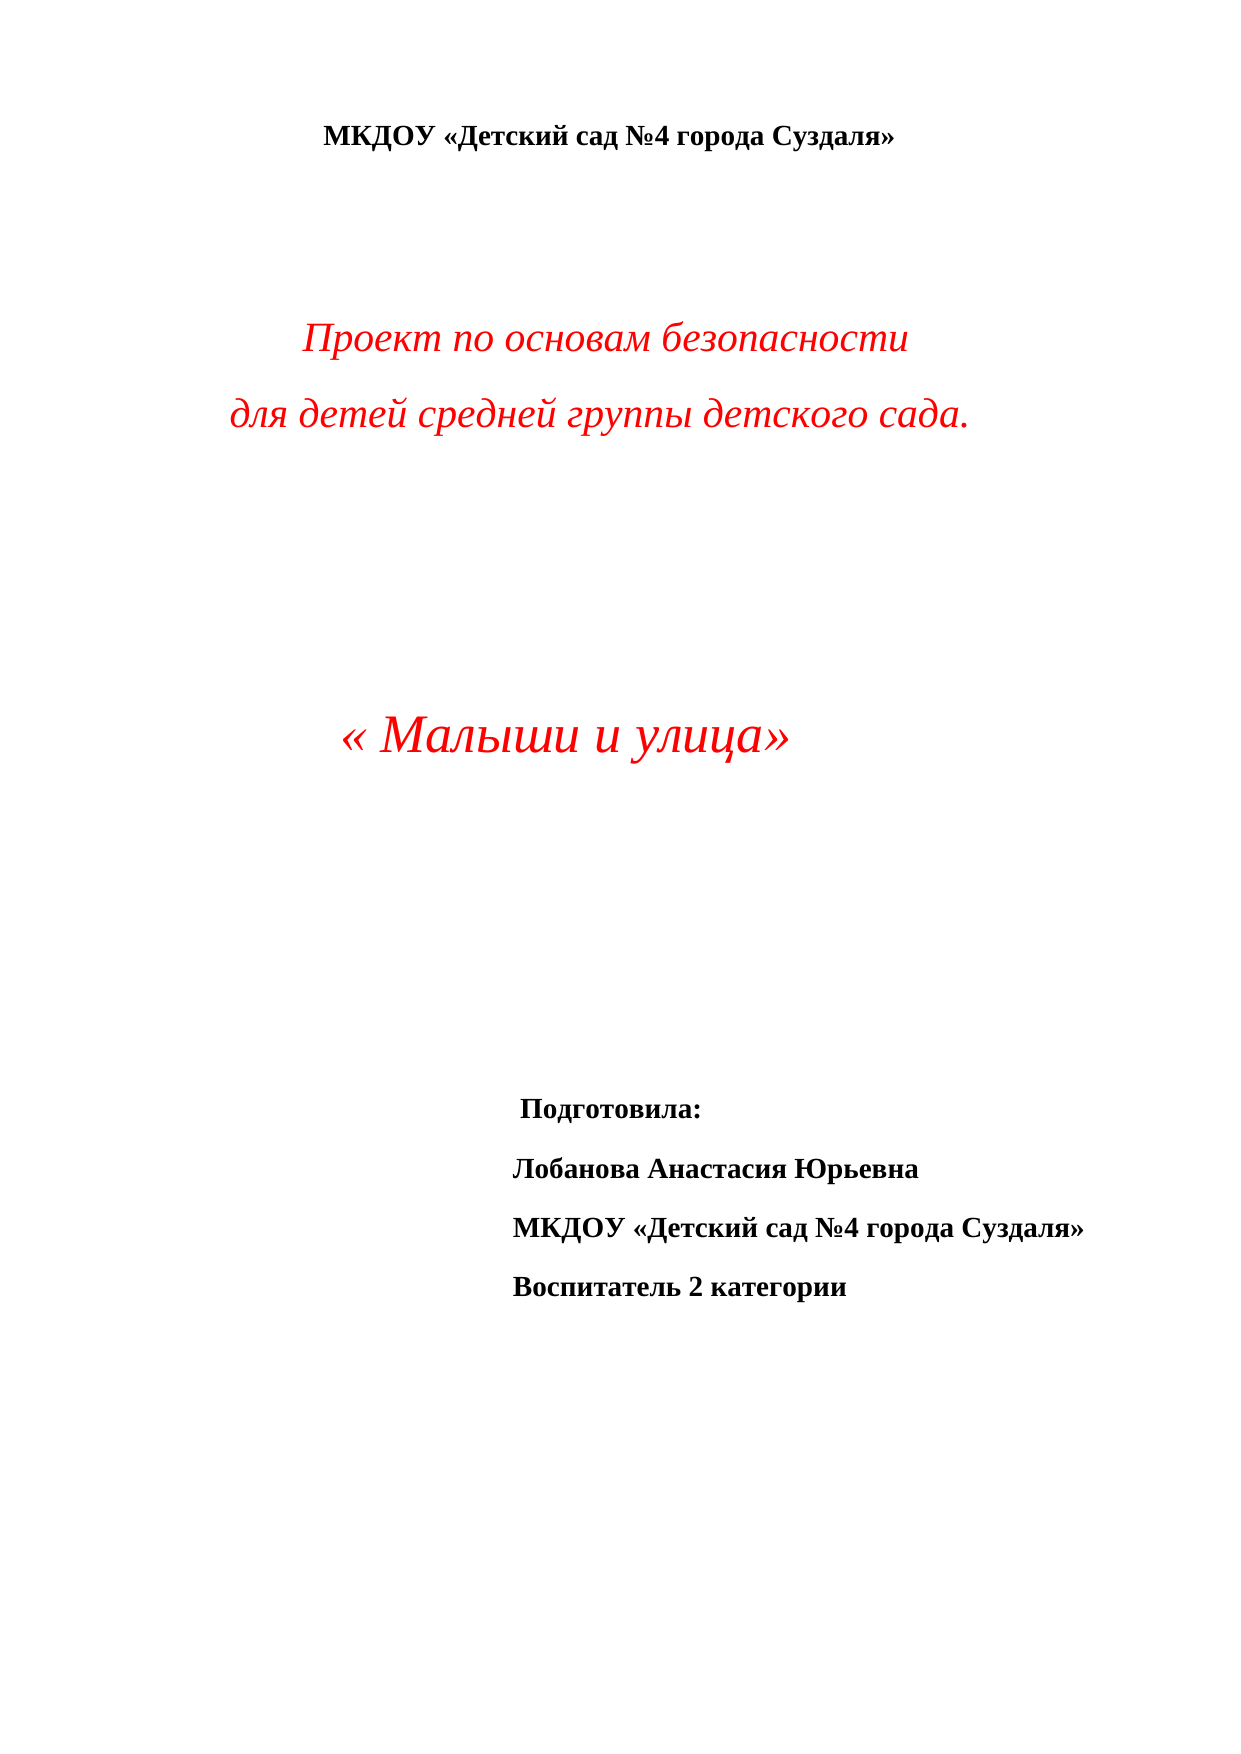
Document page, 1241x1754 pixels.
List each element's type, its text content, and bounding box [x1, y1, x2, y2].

text Воспитатель 2 категории [177, 1269, 1152, 1303]
text Проект по основам безопасности [177, 313, 1152, 361]
text МКДОУ «Детский сад №4 города Суздаля» [177, 118, 1152, 152]
text Лобанова Анастасия Юрьевна [177, 1151, 1152, 1184]
text « Малыши и улица» [177, 702, 1152, 764]
text Подготовила: [177, 1091, 1152, 1125]
text МКДОУ «Детский сад №4 города Суздаля» [177, 1210, 1152, 1244]
text для детей средней группы детского сада. [177, 389, 1152, 437]
